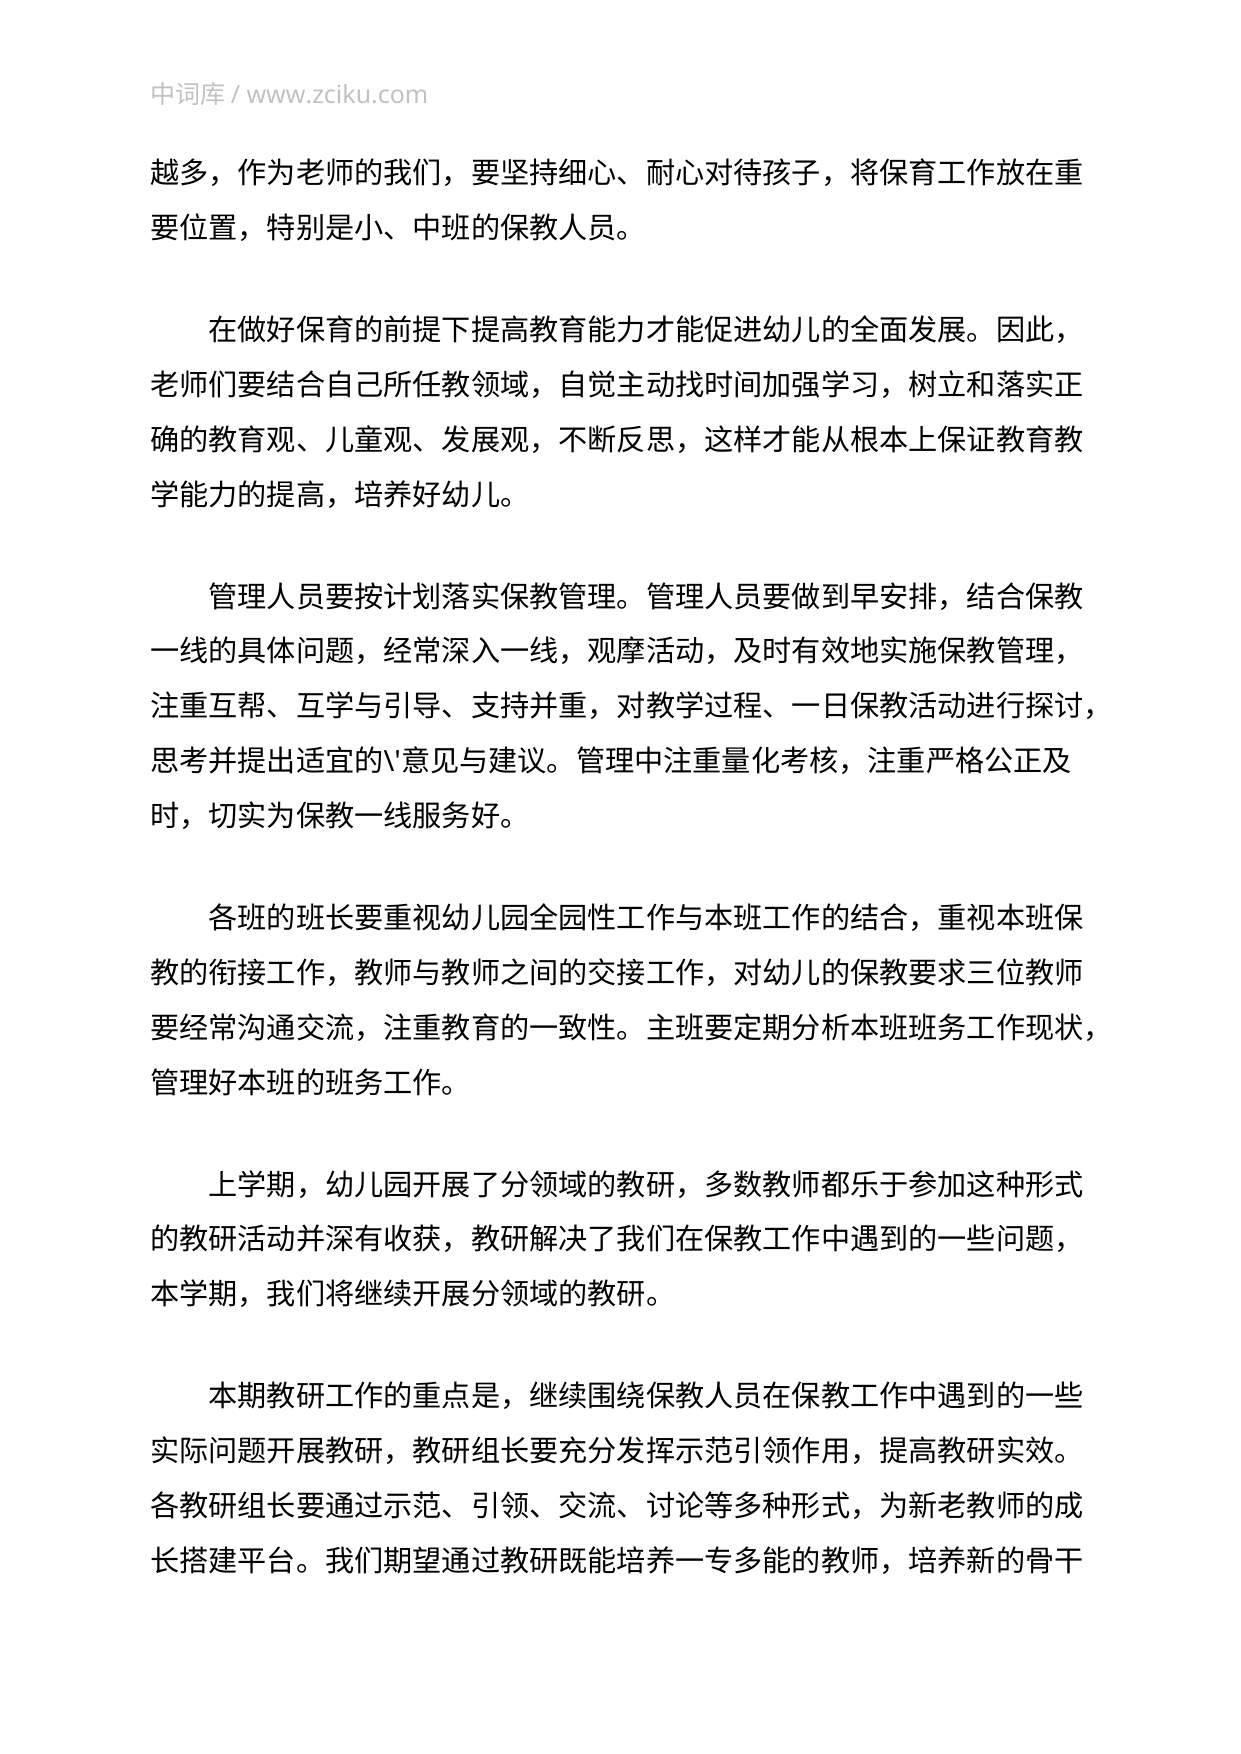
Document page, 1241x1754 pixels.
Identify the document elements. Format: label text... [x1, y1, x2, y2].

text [150, 1373, 1090, 1579]
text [150, 150, 1090, 247]
text 管理人员要按计划落实保教管理。管理人员要做到早安排，结合保教一线的具体问题，经常深入一线，观摩活动，及时有效地实施保教管理，注重互帮、互学与引导、支持并重，对教学过程、一日保教活动进行探讨，思考并提出适宜的\'意见与建议。管理中注重量化考核，注重严格公正及时，切实为保教一线服务好。 [150, 573, 1090, 835]
text 上学期，幼儿园开展了分领域的教研，多数教师都乐于参加这种形式的教研活动并深有收获，教研解决了我们在保教工作中遇到的一些问题，本学期，我们将继续开展分领域的教研。 [150, 1161, 1090, 1313]
text 在做好保育的前提下提高教育能力才能促进幼儿的全面发展。因此，老师们要结合自己所任教领域，自觉主动找时间加强学习，树立和落实正确的教育观、儿童观、发展观，不断反思，这样才能从根本上保证教育教学能力的提高，培养好幼儿。 [150, 307, 1090, 514]
text 各班的班长要重视幼儿园全园性工作与本班工作的结合，重视本班保教的衔接工作，教师与教师之间的交接工作，对幼儿的保教要求三位教师要经常沟通交流，注重教育的一致性。主班要定期分析本班班务工作现状，管理好本班的班务工作。 [150, 894, 1090, 1102]
